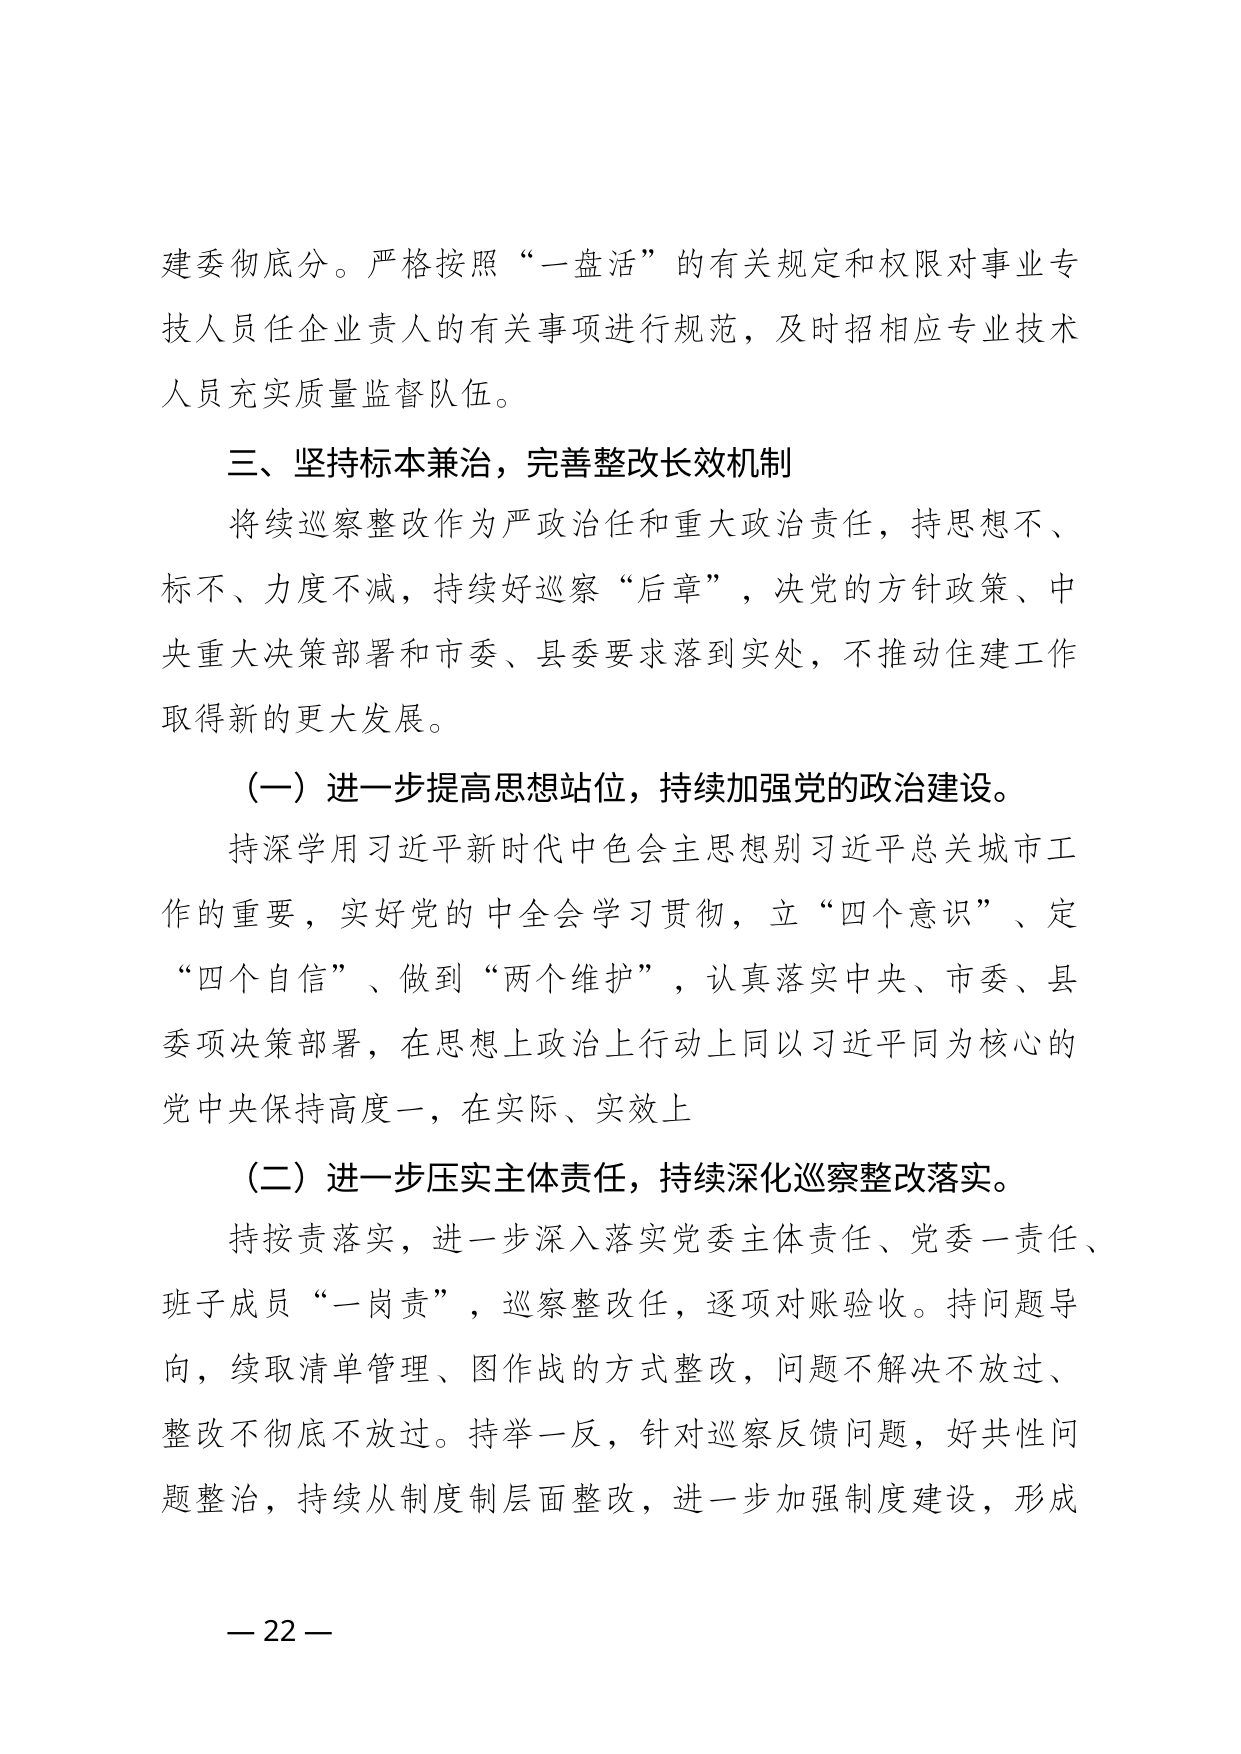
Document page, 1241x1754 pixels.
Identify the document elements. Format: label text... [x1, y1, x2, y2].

subtitle （一）进一步提高思想站位，持续加强党的政治建设。 [159, 753, 1081, 818]
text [159, 1208, 1081, 1533]
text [159, 233, 1081, 428]
text 我们将继续把巡察整改作为严肃政治任务和重大政治责任，坚持思想不松、标准不降、力度不减，持续抓好巡察“后半篇文章”，坚决把党的路线方针政策、中央重大决策部署和市委、县委要求落到实处，不断推动住建工作取得新的更大发展。 [159, 493, 1081, 753]
subtitle 三、坚持标本兼治，完善整改长效机制 [159, 428, 1081, 493]
text 坚持深学笃用习近平新时代中国特色社会主义思想特别是习近平总书记关于城市工作的重要论述，扎实抓好党的二十届三中全会精神学习贯彻，牢固树立“四个意识”、坚定“四个自信”、做到“两个维护”，认真落实中央、市委、县委各项决策部署，始终在思想上政治上行动上同以习近平同志为核心的党中央保持高度一致，在紧贴实际、狠抓实效上下功夫 [159, 818, 1081, 1143]
subtitle （二）进一步压实主体责任，持续深化巡察整改落实。 [159, 1143, 1081, 1208]
